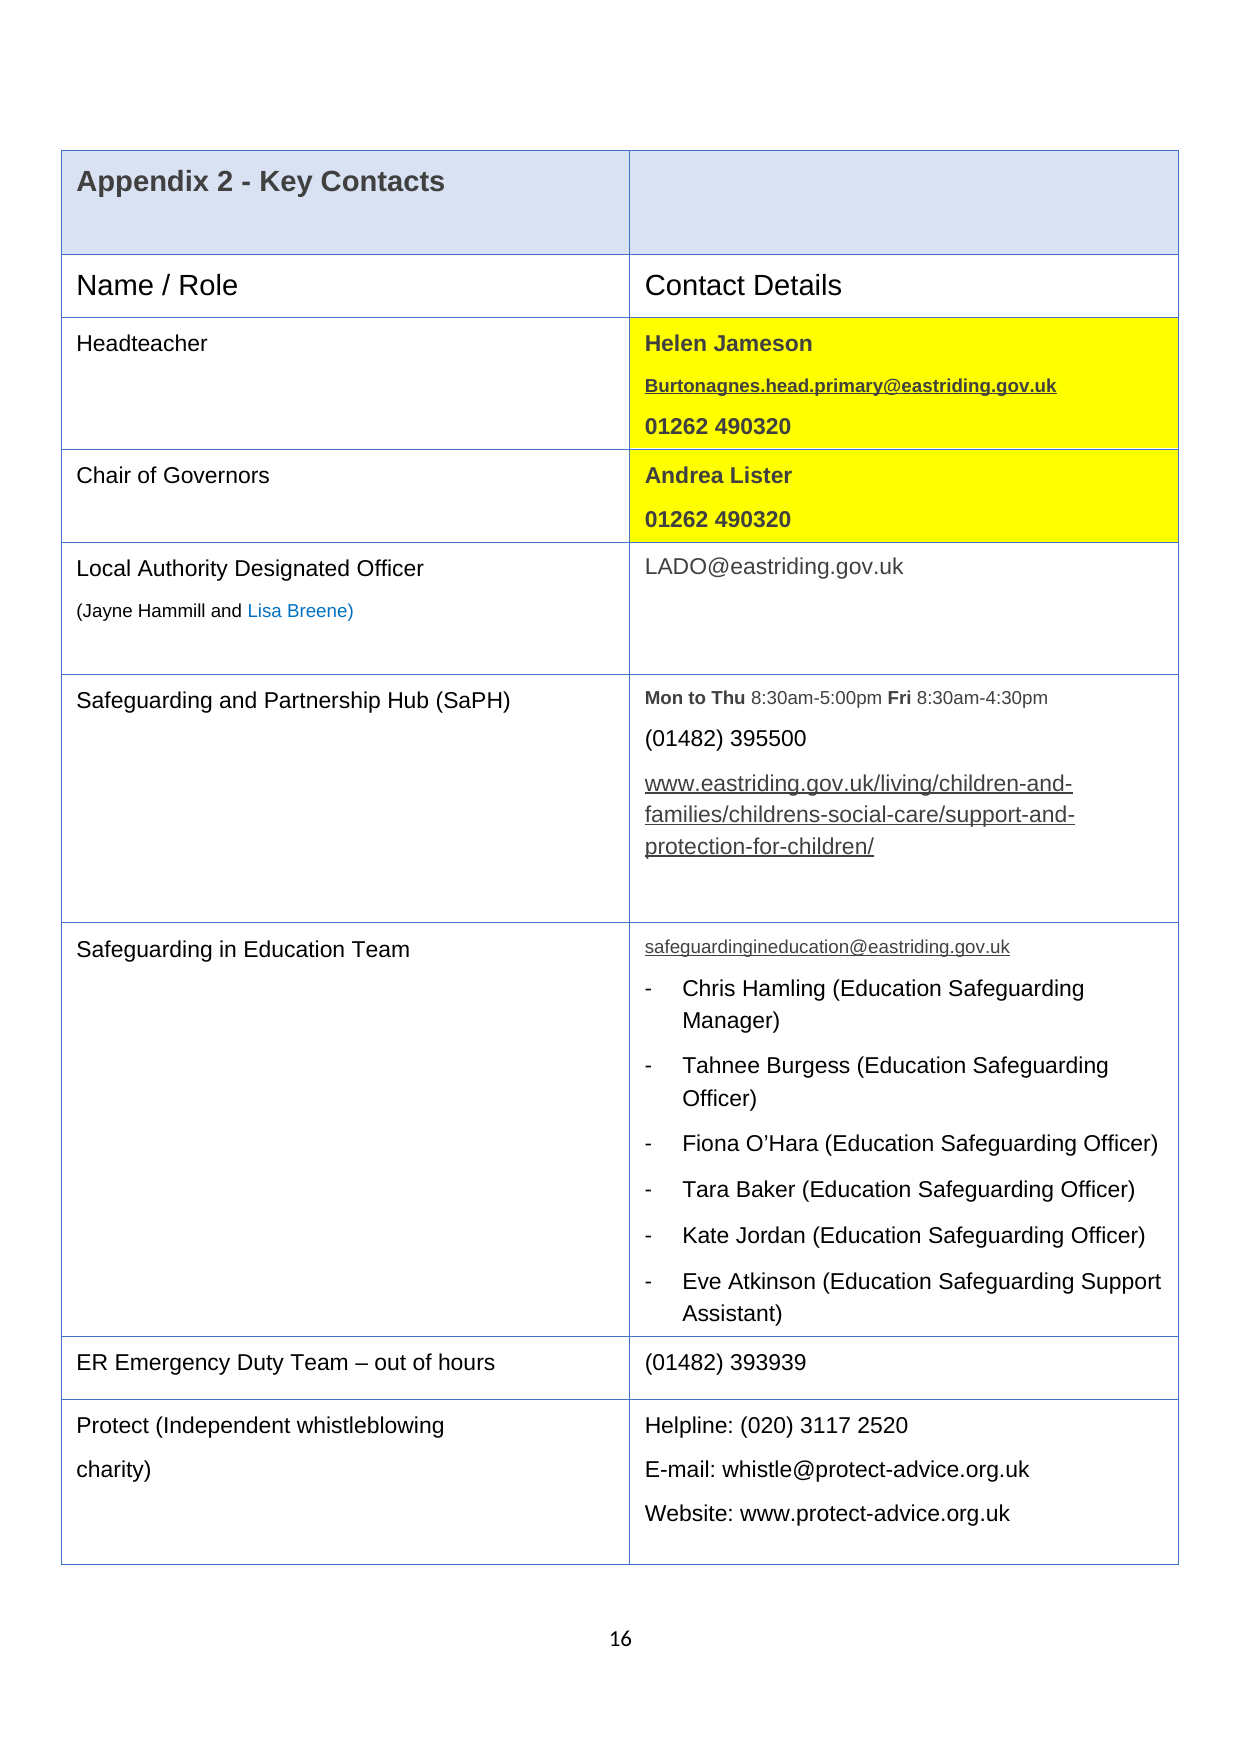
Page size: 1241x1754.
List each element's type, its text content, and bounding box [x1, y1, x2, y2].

table_cell Helpline: (020) 3117 2520 E-mail: whistle@protect-advice.org.uk Website: www.protect-advice.org.uk [630, 1400, 1178, 1564]
table_cell Contact Details [630, 255, 1178, 317]
table_cell safeguardingineducation@eastriding.gov.uk Chris Hamling (Education Safeguarding Manager) Tahnee Burgess (Education Safeguarding Officer) Fiona O’Hara (Education Safeguarding Officer) Tara Baker (Education Safeguarding Officer) Kate Jordan (Education Safeguarding Officer) Eve Atkinson (Education Safeguarding Support Assistant) [630, 923, 1178, 1336]
table_cell Chair of Governors [62, 450, 629, 542]
table_cell Name / Role [62, 255, 629, 317]
table_cell Helen Jameson Burtonagnes.head.primary@eastriding.gov.uk 01262 490320 [630, 318, 1178, 448]
table_cell Andrea Lister 01262 490320 [630, 450, 1178, 542]
table_cell Mon to Thu 8:30am-5:00pm Fri 8:30am-4:30pm (01482) 395500 www.eastriding.gov.uk/living/children-and-families/childrens-social-care/support-and-protection-for-children/ [630, 675, 1178, 922]
table_cell Protect (Independent whistleblowing charity) [62, 1400, 629, 1564]
table_header [630, 151, 1178, 254]
table_cell LADO@eastriding.gov.uk [630, 543, 1178, 673]
table_cell ER Emergency Duty Team – out of hours [62, 1337, 629, 1399]
table_cell Safeguarding and Partnership Hub (SaPH) [62, 675, 629, 922]
table_cell Headteacher [62, 318, 629, 448]
table_cell (01482) 393939 [630, 1337, 1178, 1399]
table_cell Local Authority Designated Officer (Jayne Hammill and Lisa Breene) [62, 543, 629, 673]
table_header Appendix 2 - Key Contacts [62, 151, 629, 254]
table_cell Safeguarding in Education Team [62, 923, 629, 1336]
